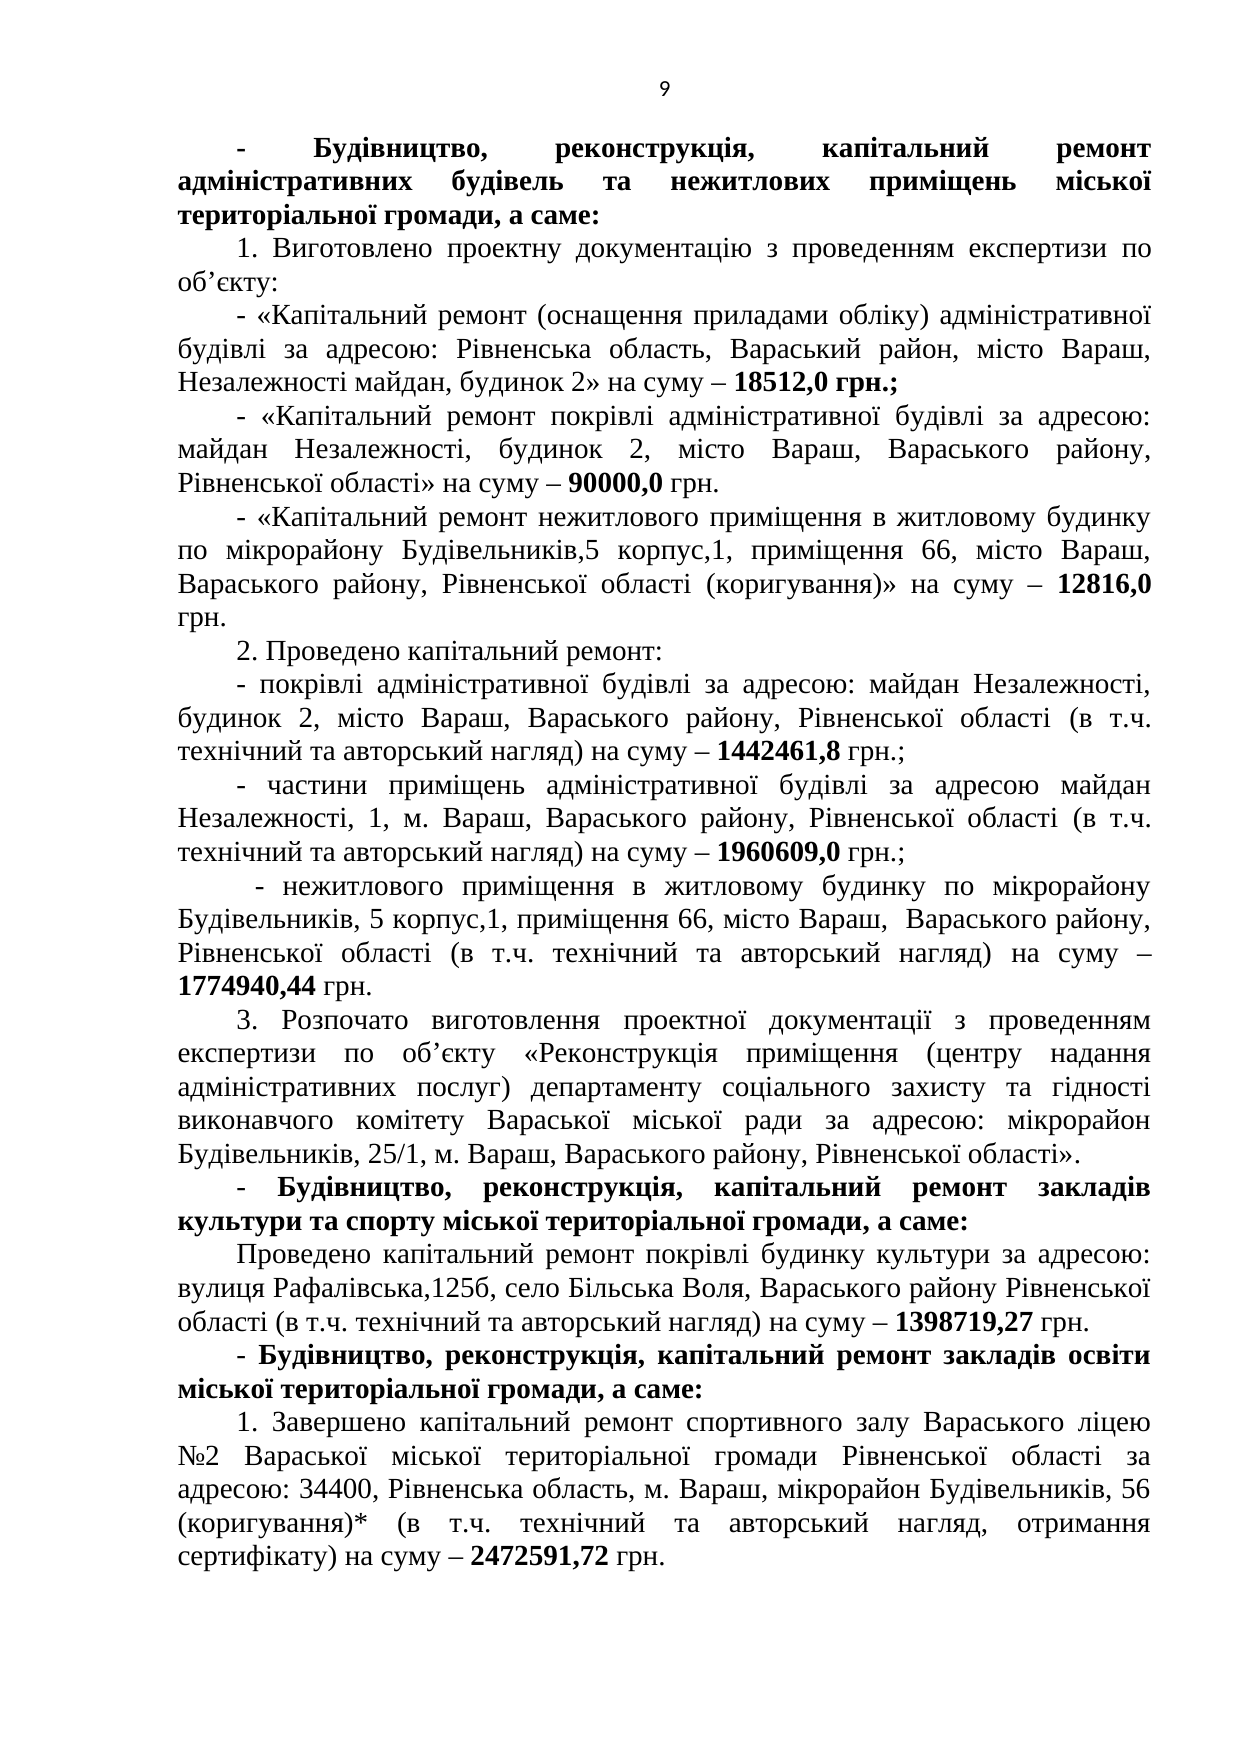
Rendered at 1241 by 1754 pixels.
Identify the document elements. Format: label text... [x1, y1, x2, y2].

text 1. Виготовлено проектну документацію з проведенням експертизи по об’єкту: [177, 230, 1152, 297]
text 3. Розпочато виготовлення проектної документації з проведенням експертизи по об’єкту «Реконструкція приміщення (центру надання адміністративних послуг) департаменту соціального захисту та гідності виконавчого комітету Вараської міської ради за адресою: мікрорайон Будівельників, 25/1, м. Вараш, Вараського району, Рівненської області». [177, 1002, 1152, 1169]
text 1. Завершено капітальний ремонт спортивного залу Вараського ліцею №2 Вараської міської територіальної громади Рівненської області за адресою: 34400, Рівненська область, м. Вараш, мікрорайон Будівельників, 56 (коригування)* (в т.ч. технічний та авторський нагляд, отримання сертифікату) на суму – 2472591,72 грн. [177, 1404, 1152, 1572]
text - Будівництво, реконструкція, капітальний ремонт закладів освіти міської територіальної громади, а саме: [177, 1337, 1152, 1404]
text - «Капітальний ремонт нежитлового приміщення в житловому будинку по мікрорайону Будівельників,5 корпус,1, приміщення 66, місто Вараш, Вараського району, Рівненської області (коригування)» на суму – 12816,0 грн. [177, 499, 1152, 633]
text - Будівництво, реконструкція, капітальний ремонт адміністративних будівель та нежитлових приміщень міської територіальної громади, а саме: [177, 130, 1152, 230]
text - «Капітальний ремонт (оснащення приладами обліку) адміністративної будівлі за адресою: Рівненська область, Вараський район, місто Вараш, Незалежності майдан, будинок 2» на суму – 18512,0 грн.; [177, 297, 1152, 398]
text - Будівництво, реконструкція, капітальний ремонт закладів культури та спорту міської територіальної громади, а саме: [177, 1169, 1152, 1237]
text - «Капітальний ремонт покрівлі адміністративної будівлі за адресою: майдан Незалежності, будинок 2, місто Вараш, Вараського району, Рівненської області» на суму – 90000,0 грн. [177, 398, 1152, 499]
text Проведено капітальний ремонт покрівлі будинку культури за адресою: вулиця Рафалівська,125б, село Більська Воля, Вараського району Рівненської області (в т.ч. технічний та авторський нагляд) на суму – 1398719,27 грн. [177, 1237, 1152, 1337]
text - нежитлового приміщення в житловому будинку по мікрорайону Будівельників, 5 корпус,1, приміщення 66, місто Вараш, Вараського району, Рівненської області (в т.ч. технічний та авторський нагляд) на суму – 1774940,44 грн. [177, 868, 1152, 1002]
text - частини приміщень адміністративної будівлі за адресою майдан Незалежності, 1, м. Вараш, Вараського району, Рівненської області (в т.ч. технічний та авторський нагляд) на суму – 1960609,0 грн.; [177, 767, 1152, 868]
text - покрівлі адміністративної будівлі за адресою: майдан Незалежності, будинок 2, місто Вараш, Вараського району, Рівненської області (в т.ч. технічний та авторський нагляд) на суму – 1442461,8 грн.; [177, 666, 1152, 767]
text 2. Проведено капітальний ремонт: [177, 633, 1152, 666]
